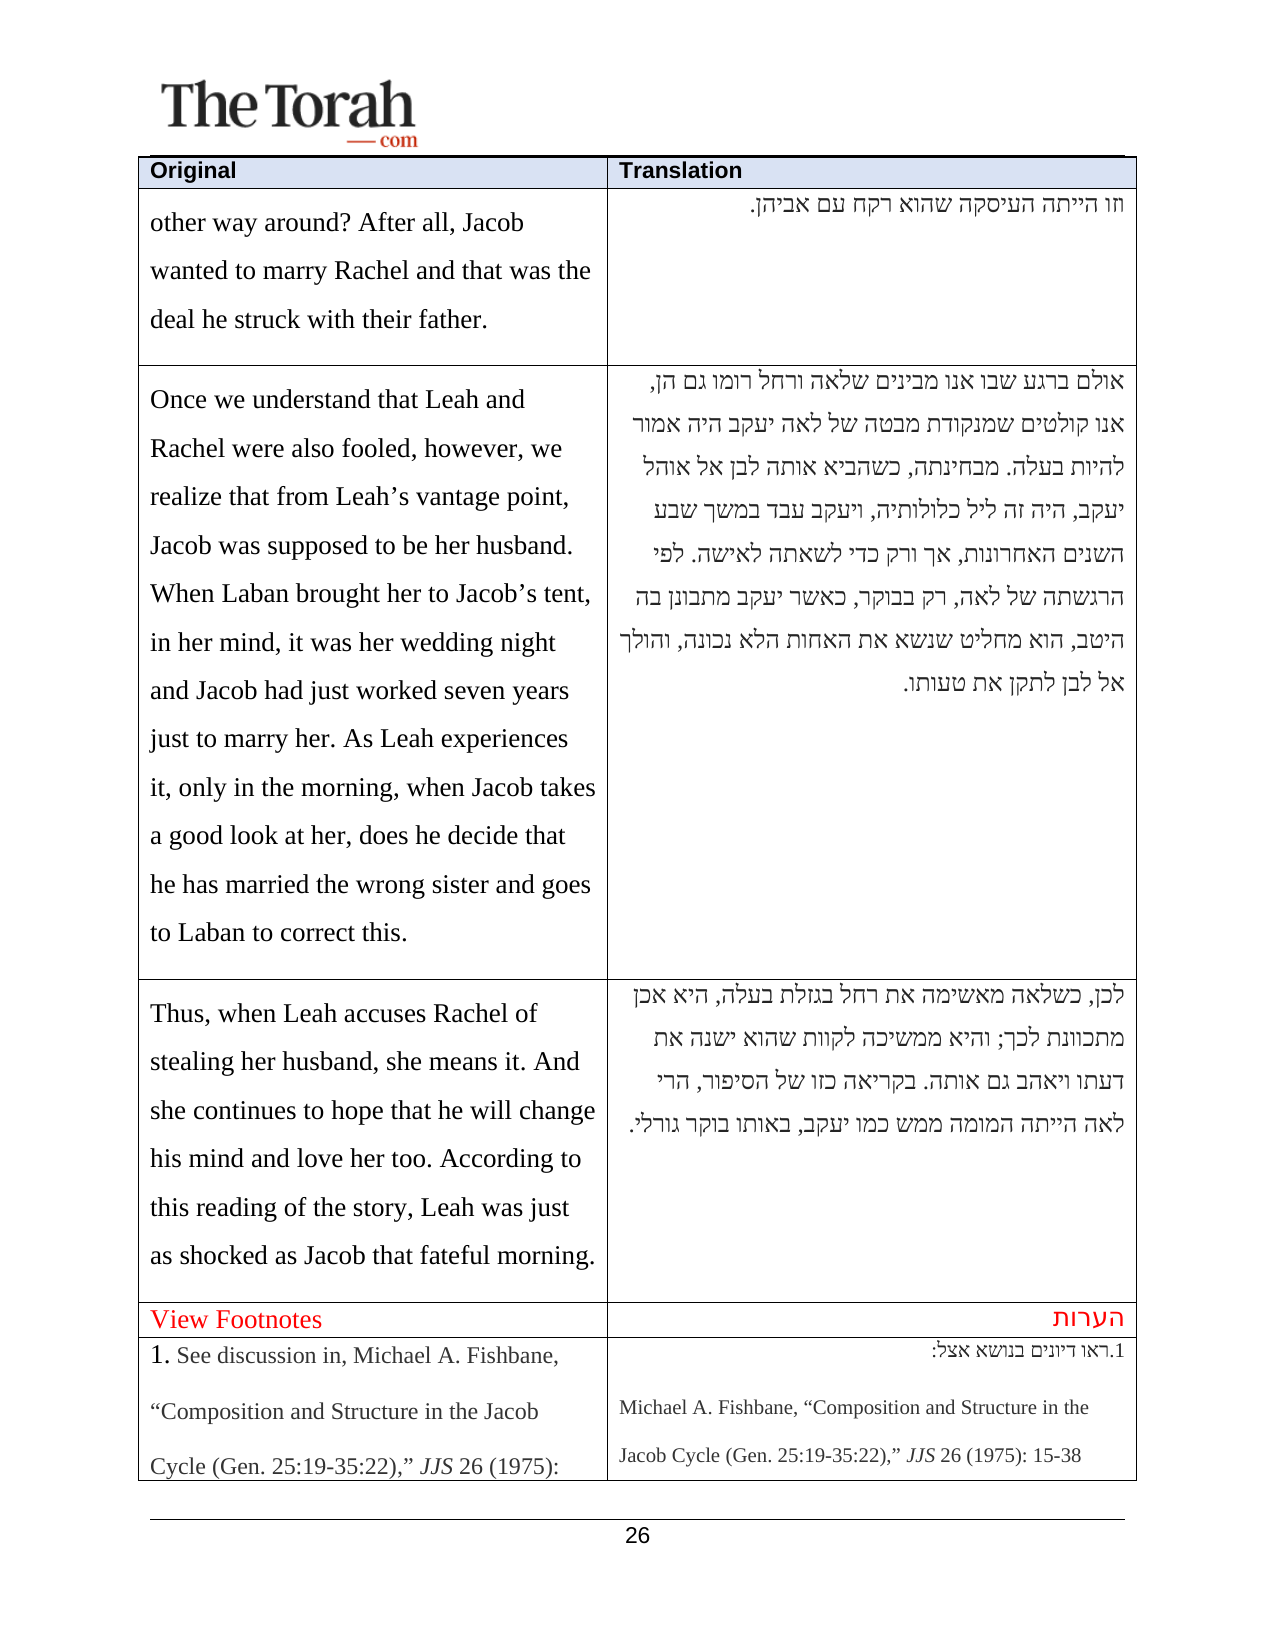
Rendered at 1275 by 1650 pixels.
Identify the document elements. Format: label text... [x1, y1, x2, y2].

table_cell Thus, when Leah accuses Rachel of stealing her husband, she means it. And she continues to hope that he will change his mind and love her too. According to this reading of the story, Leah was just as shocked as Jacob that fateful morning. [139, 980, 607, 1302]
table_cell לכן, כשלאה מאשימה את רחל בגזלת בעלה, היא אכן מתכוונת לכך; והיא ממשיכה לקוות שהוא ישנה את דעתו ויאהב גם אותה. בקריאה כזו של הסיפור, הרי לאה הייתה המומה ממש כמו יעקב, באותו בוקר גורלי. [608, 980, 1136, 1302]
table_header Original [139, 158, 607, 188]
table_cell View Footnotes [139, 1303, 607, 1337]
table_cell Once we understand that Leah and Rachel were also fooled, however, we realize that from Leah’s vantage point, Jacob was supposed to be her husband. When Laban brought her to Jacob’s tent, in her mind, it was her wedding night and Jacob had just worked seven years just to marry her. As Leah experiences it, only in the morning, when Jacob takes a good look at her, does he decide that he has married the wrong sister and goes to Laban to correct this. [139, 366, 607, 979]
table_cell אולם ברגע שבו אנו מבינים שלאה ורחל רומו גם הן, אנו קולטים שמנקודת מבטה של לאה יעקב היה אמור להיות בעלה. מבחינתה, כשהביא אותה לבן אל אוהל יעקב, היה זה ליל כלולותיה, ויעקב עבד במשך שבע השנים האחרונות, אך ורק כדי לשאתה לאישה. לפי הרגשתה של לאה, רק בבוקר, כאשר יעקב מתבונן בה היטב, הוא מחליט שנשא את האחות הלא נכונה, והולך אל לבן לתקן את טעותו. [608, 366, 1136, 979]
table_header Translation [608, 158, 1136, 188]
picture [150, 75, 424, 154]
table_cell הערות [608, 1303, 1136, 1337]
